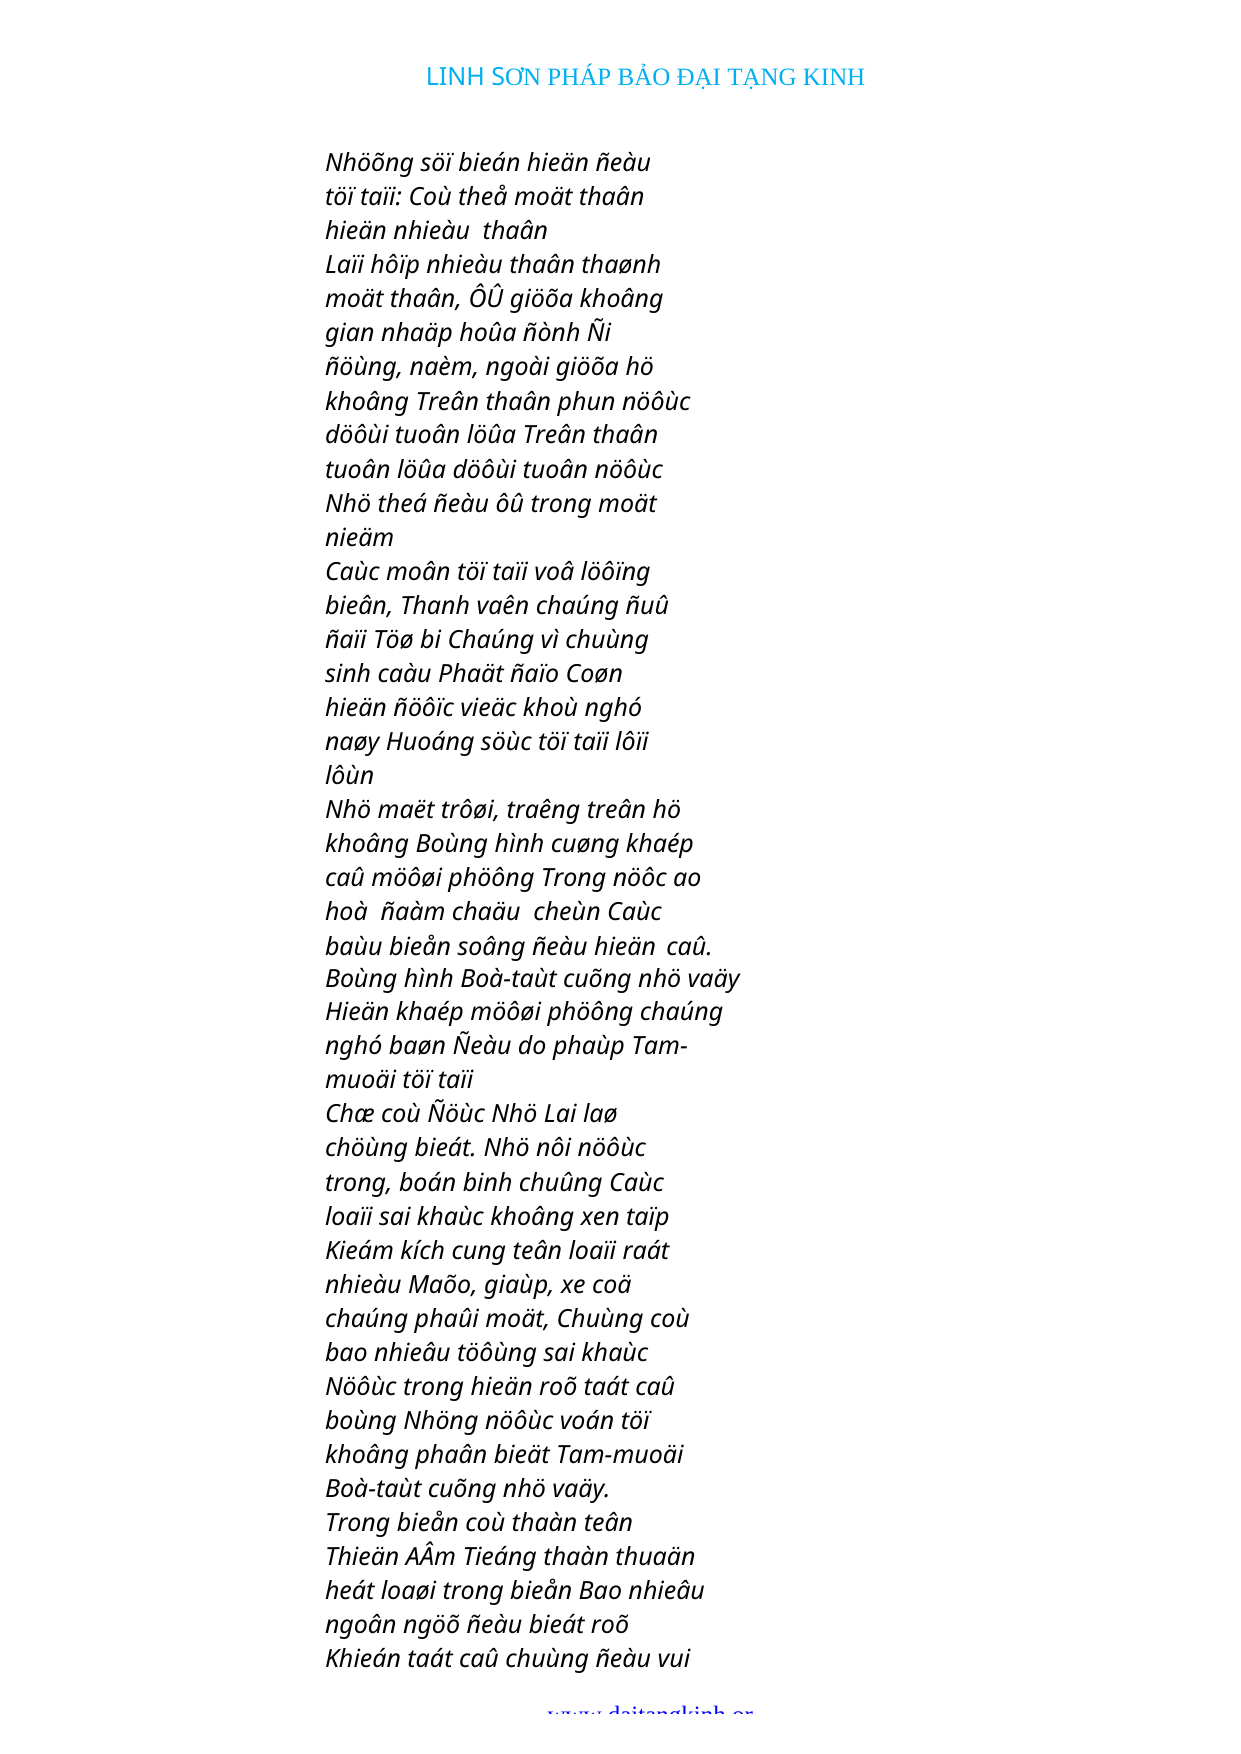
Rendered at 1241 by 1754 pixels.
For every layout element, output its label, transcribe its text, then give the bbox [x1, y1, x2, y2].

text Nhö maët trôøi, traêng treân hö khoâng Boùng hình cuøng khaép caû möôøi phöông Trong nöôc ao hoà ñaàm chaäu cheùn Caùc baùu bieån soâng ñeàu hieän caû. [325, 792, 718, 962]
text Nhöõng söï bieán hieän ñeàu töï taïi: Coù theå moät thaân hieän nhieàu thaân [325, 145, 665, 247]
text Caùc moân töï taïi voâ löôïng bieân, Thanh vaên chaúng ñuû ñaïi Töø bi Chaúng vì chuùng sinh caàu Phaät ñaïo Coøn hieän ñöôïc vieäc khoù nghó naøy Huoáng söùc töï taïi lôïi lôùn [325, 553, 689, 792]
text Boùng hình Boà-taùt cuõng nhö vaäy [325, 962, 1105, 994]
text Laïi hôïp nhieàu thaân thaønh moät thaân, ÔÛ giöõa khoâng gian nhaäp hoûa ñònh Ñi ñöùng, naèm, ngoài giöõa hö khoâng Treân thaân phun nöôùc döôùi tuoân löûa Treân thaân tuoân löûa döôùi tuoân nöôùc Nhö theá ñeàu ôû trong moät nieäm [325, 247, 694, 553]
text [325, 1505, 707, 1675]
text Chæ coù Ñöùc Nhö Lai laø chöùng bieát. Nhö nôi nöôùc trong, boán binh chuûng Caùc loaïi sai khaùc khoâng xen taïp Kieám kích cung teân loaïi raát nhieàu Maõo, giaùp, xe coä chaúng phaûi moät, Chuùng coù bao nhieâu töôùng sai khaùc Nöôùc trong hieän roõ taát caû boùng Nhöng nöôùc voán töï khoâng phaân bieät Tam-muoäi Boà-taùt cuõng nhö vaäy. [325, 1096, 701, 1505]
text Hieän khaép möôøi phöông chaúng nghó baøn Ñeàu do phaùp Tam-muoäi töï taïi [325, 994, 743, 1096]
